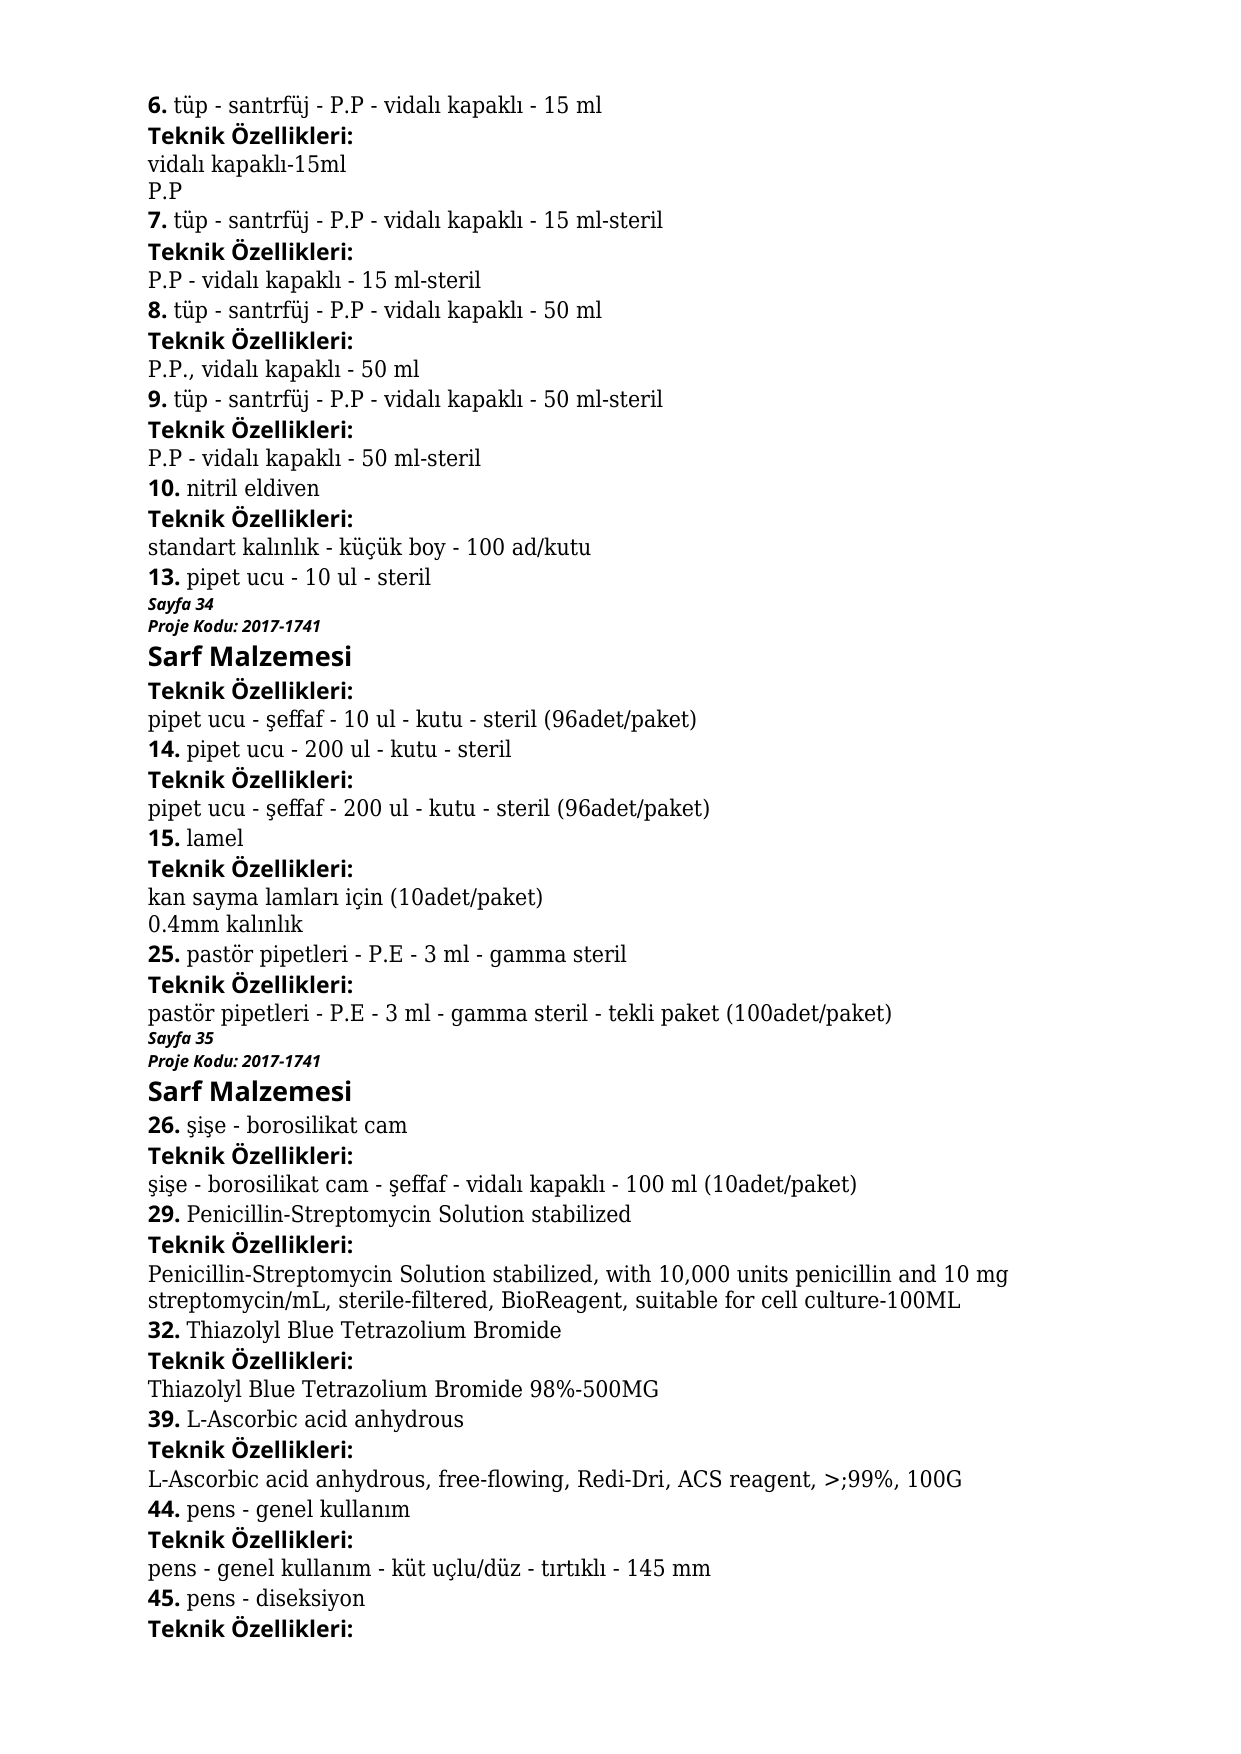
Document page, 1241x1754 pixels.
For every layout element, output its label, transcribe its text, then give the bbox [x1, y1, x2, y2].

text 29. Penicillin-Streptomycin Solution stabilized [148, 1198, 1093, 1229]
text streptomycin/mL, sterile-filtered, BioReagent, suitable for cell culture-100ML [148, 1287, 1093, 1314]
text Teknik Özellikleri: [148, 675, 1093, 706]
text pipet ucu - şeffaf - 10 ul - kutu - steril (96adet/paket) [148, 706, 1093, 733]
text Teknik Özellikleri: [148, 1434, 1093, 1466]
text pipet ucu - şeffaf - 200 ul - kutu - steril (96adet/paket) [148, 795, 1093, 822]
text Sarf Malzemesi [148, 1072, 1093, 1109]
text pens - genel kullanım - küt uçlu/düz - tırtıklı - 145 mm [148, 1555, 1093, 1582]
text 32. Thiazolyl Blue Tetrazolium Bromide [148, 1314, 1093, 1345]
text Teknik Özellikleri: [148, 764, 1093, 795]
text Teknik Özellikleri: [148, 1229, 1093, 1261]
text Sayfa 35 [148, 1027, 1093, 1049]
text 45. pens - diseksiyon [148, 1582, 1093, 1613]
text 7. tüp - santrfüj - P.P - vidalı kapaklı - 15 ml-steril [148, 204, 1093, 236]
text 26. şişe - borosilikat cam [148, 1109, 1093, 1140]
text Teknik Özellikleri: [148, 969, 1093, 1000]
text P.P [148, 178, 1093, 204]
text Proje Kodu: 2017-1741 [148, 615, 1093, 638]
text P.P - vidalı kapaklı - 50 ml-steril [148, 445, 1093, 472]
text Teknik Özellikleri: [148, 853, 1093, 884]
text Teknik Özellikleri: [148, 1524, 1093, 1555]
text 6. tüp - santrfüj - P.P - vidalı kapaklı - 15 ml [148, 89, 1093, 120]
text Teknik Özellikleri: [148, 120, 1093, 151]
text 25. pastör pipetleri - P.E - 3 ml - gamma steril [148, 938, 1093, 969]
text pastör pipetleri - P.E - 3 ml - gamma steril - tekli paket (100adet/paket) [148, 1000, 1093, 1027]
text 10. nitril eldiven [148, 472, 1093, 503]
text Proje Kodu: 2017-1741 [148, 1049, 1093, 1072]
text Teknik Özellikleri: [148, 1345, 1093, 1377]
text P.P - vidalı kapaklı - 15 ml-steril [148, 267, 1093, 294]
text Teknik Özellikleri: [148, 414, 1093, 445]
text 14. pipet ucu - 200 ul - kutu - steril [148, 733, 1093, 764]
text kan sayma lamları için (10adet/paket) [148, 884, 1093, 911]
text 13. pipet ucu - 10 ul - steril [148, 561, 1093, 592]
text vidalı kapaklı-15ml [148, 151, 1093, 178]
text Teknik Özellikleri: [148, 1140, 1093, 1172]
text Penicillin-Streptomycin Solution stabilized, with 10,000 units penicillin and 10 mg [148, 1261, 1093, 1287]
text Sarf Malzemesi [148, 638, 1093, 675]
text Sayfa 34 [148, 592, 1093, 615]
text Thiazolyl Blue Tetrazolium Bromide 98%-500MG [148, 1377, 1093, 1403]
text 15. lamel [148, 822, 1093, 853]
text şişe - borosilikat cam - şeffaf - vidalı kapaklı - 100 ml (10adet/paket) [148, 1172, 1093, 1198]
text Teknik Özellikleri: [148, 236, 1093, 267]
text 9. tüp - santrfüj - P.P - vidalı kapaklı - 50 ml-steril [148, 383, 1093, 414]
text P.P., vidalı kapaklı - 50 ml [148, 356, 1093, 383]
text 8. tüp - santrfüj - P.P - vidalı kapaklı - 50 ml [148, 294, 1093, 325]
text L-Ascorbic acid anhydrous, free-flowing, Redi-Dri, ACS reagent, >;99%, 100G [148, 1466, 1093, 1493]
text standart kalınlık - küçük boy - 100 ad/kutu [148, 534, 1093, 561]
text 44. pens - genel kullanım [148, 1493, 1093, 1524]
text 39. L-Ascorbic acid anhydrous [148, 1403, 1093, 1434]
text Teknik Özellikleri: [148, 1613, 1093, 1644]
text Teknik Özellikleri: [148, 325, 1093, 356]
text Teknik Özellikleri: [148, 503, 1093, 534]
text 0.4mm kalınlık [148, 911, 1093, 938]
